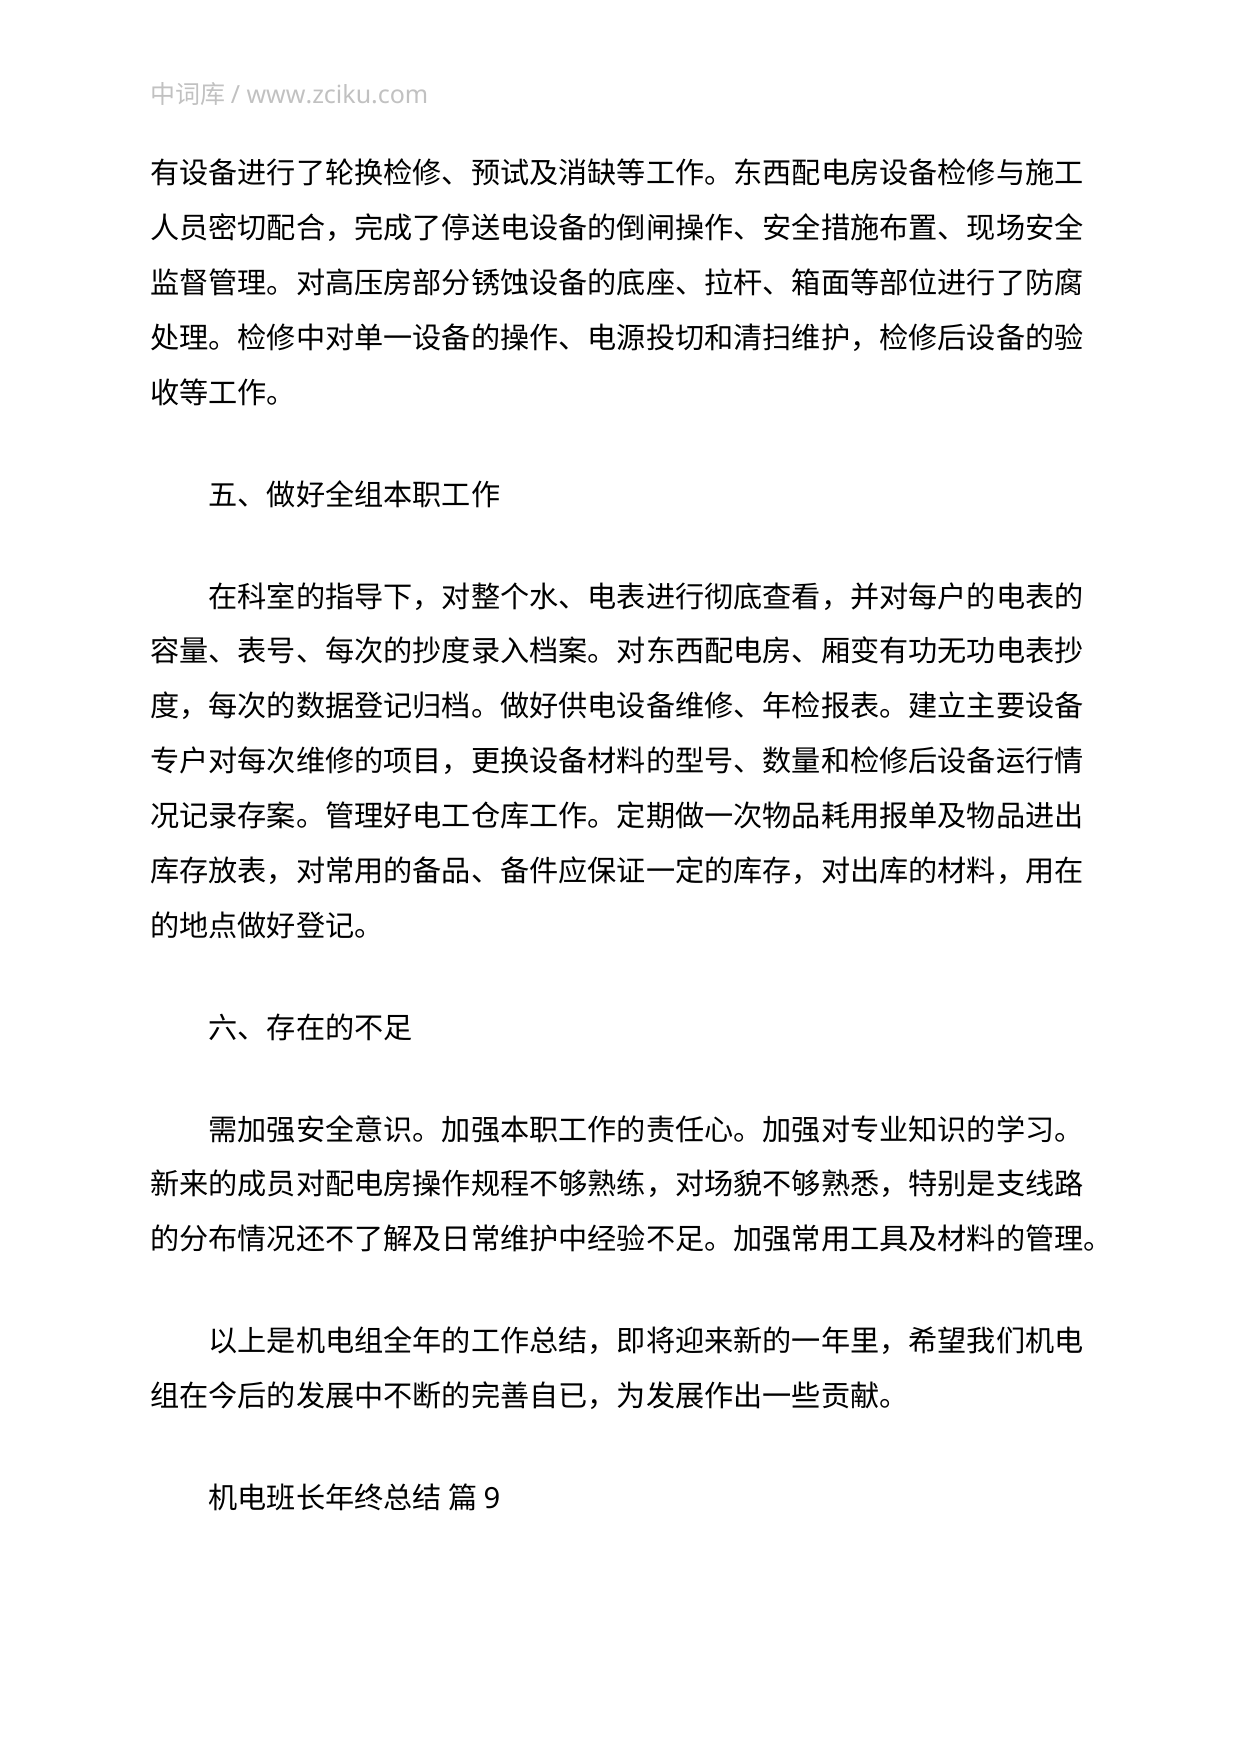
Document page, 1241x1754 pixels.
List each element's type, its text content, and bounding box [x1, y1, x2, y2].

text 六、存在的不足 [150, 1004, 1090, 1047]
text 在科室的指导下，对整个水、电表进行彻底查看，并对每户的电表的容量、表号、每次的抄度录入档案。对东西配电房、厢变有功无功电表抄度，每次的数据登记归档。做好供电设备维修、年检报表。建立主要设备专户对每次维修的项目，更换设备材料的型号、数量和检修后设备运行情况记录存案。管理好电工仓库工作。定期做一次物品耗用报单及物品进出库存放表，对常用的备品、备件应保证一定的库存，对出库的材料，用在的地点做好登记。 [150, 573, 1090, 945]
text 五、做好全组本职工作 [150, 471, 1090, 514]
text 机电班长年终总结 篇9 [150, 1474, 1090, 1517]
text 需加强安全意识。加强本职工作的责任心。加强对专业知识的学习。新来的成员对配电房操作规程不够熟练，对场貌不够熟悉，特别是支线路的分布情况还不了解及日常维护中经验不足。加强常用工具及材料的管理。 [150, 1106, 1090, 1258]
text 以上是机电组全年的工作总结，即将迎来新的一年里，希望我们机电组在今后的发展中不断的完善自已，为发展作出一些贡献。 [150, 1318, 1090, 1415]
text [150, 150, 1090, 412]
